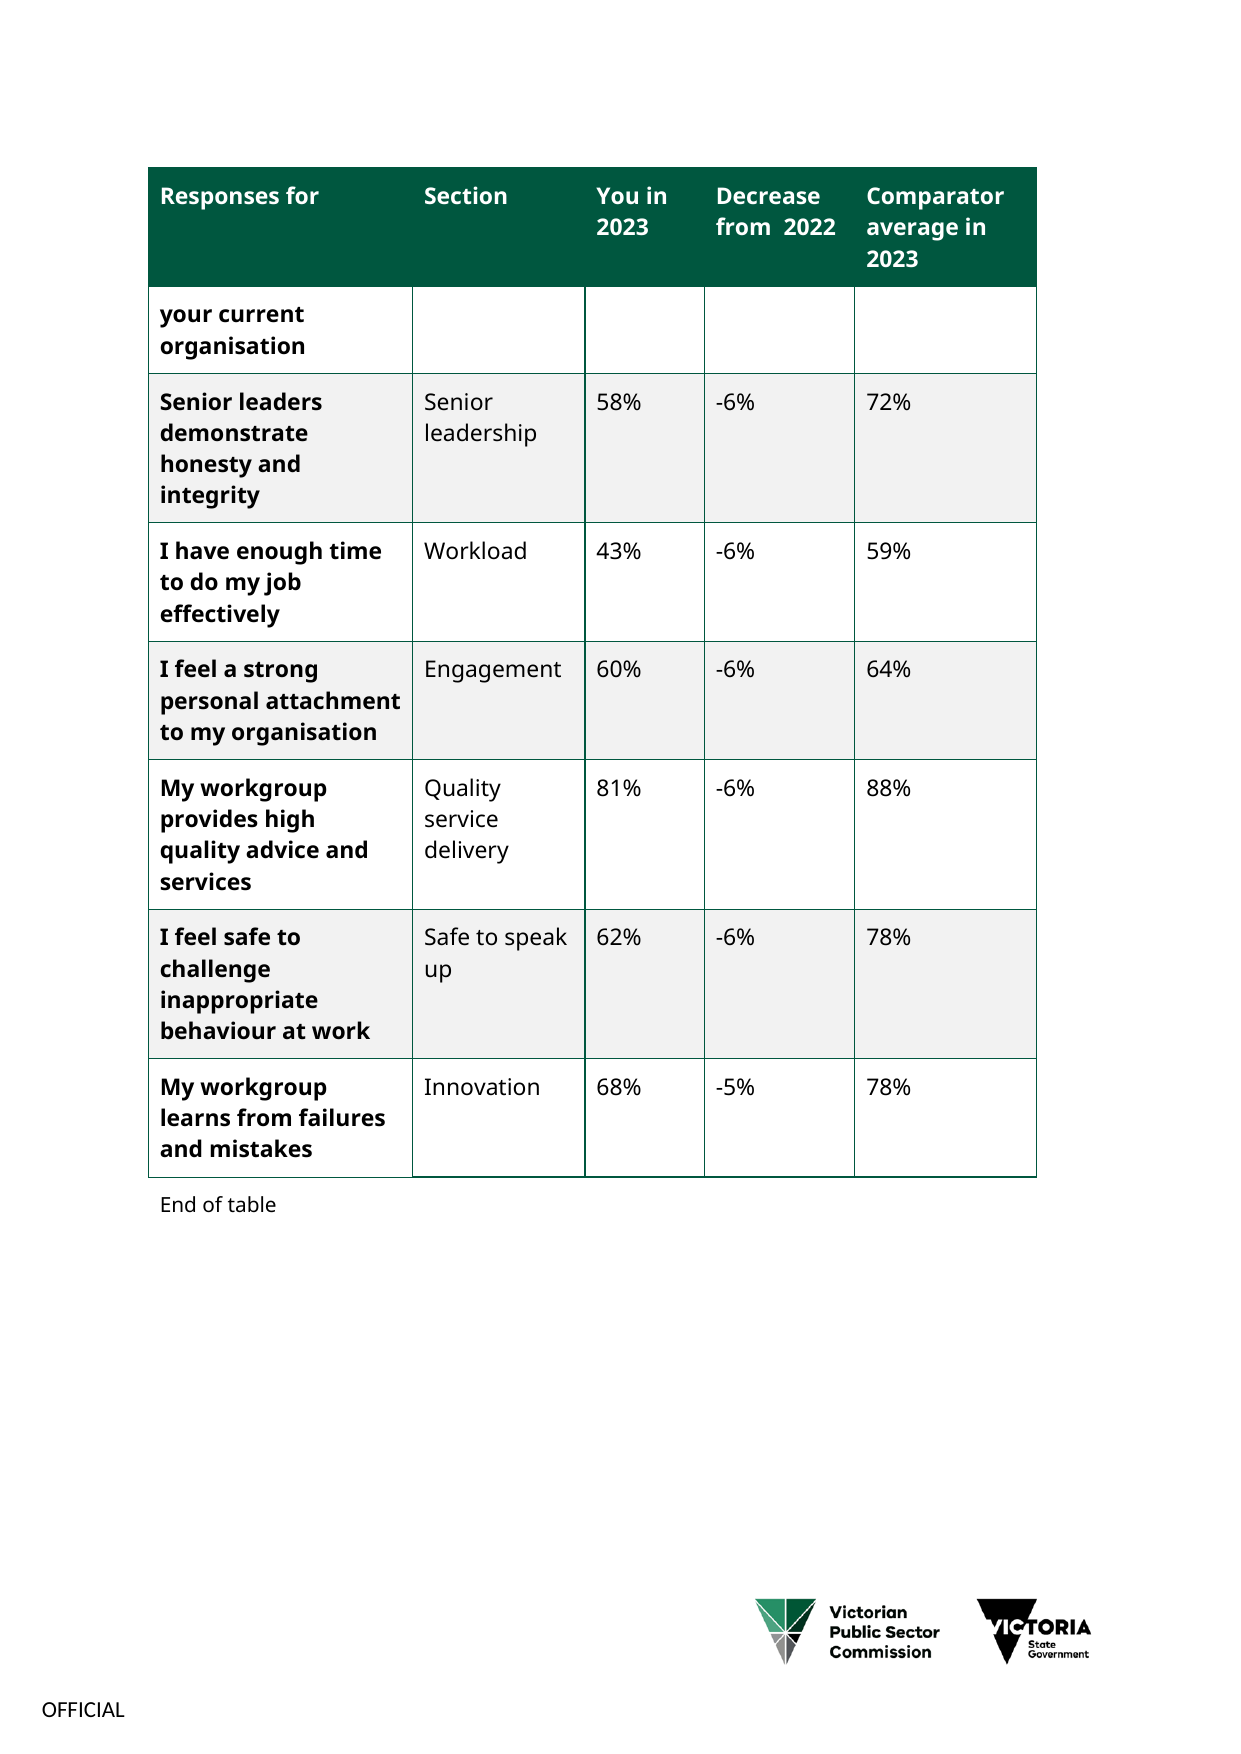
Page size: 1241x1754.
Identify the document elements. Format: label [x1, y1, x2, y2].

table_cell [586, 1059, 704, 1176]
picture [754, 1598, 1093, 1666]
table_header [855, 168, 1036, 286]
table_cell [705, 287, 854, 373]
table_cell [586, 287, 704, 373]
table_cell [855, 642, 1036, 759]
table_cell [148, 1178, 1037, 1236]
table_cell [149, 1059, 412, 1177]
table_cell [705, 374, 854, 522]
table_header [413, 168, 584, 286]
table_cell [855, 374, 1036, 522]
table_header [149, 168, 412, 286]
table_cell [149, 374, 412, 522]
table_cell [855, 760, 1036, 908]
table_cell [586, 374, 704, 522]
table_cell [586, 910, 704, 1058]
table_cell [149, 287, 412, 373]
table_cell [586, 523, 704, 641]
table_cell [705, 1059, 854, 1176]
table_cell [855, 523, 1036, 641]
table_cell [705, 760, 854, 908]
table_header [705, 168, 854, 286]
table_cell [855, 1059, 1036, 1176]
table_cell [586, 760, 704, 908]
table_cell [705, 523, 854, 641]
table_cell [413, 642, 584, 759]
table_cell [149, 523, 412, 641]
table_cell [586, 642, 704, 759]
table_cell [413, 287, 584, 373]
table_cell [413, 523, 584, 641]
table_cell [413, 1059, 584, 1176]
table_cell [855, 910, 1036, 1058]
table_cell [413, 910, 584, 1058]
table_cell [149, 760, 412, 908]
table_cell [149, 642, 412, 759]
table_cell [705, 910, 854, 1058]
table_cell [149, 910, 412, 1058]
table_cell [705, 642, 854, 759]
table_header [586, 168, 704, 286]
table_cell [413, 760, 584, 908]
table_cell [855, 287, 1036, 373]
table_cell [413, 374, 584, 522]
